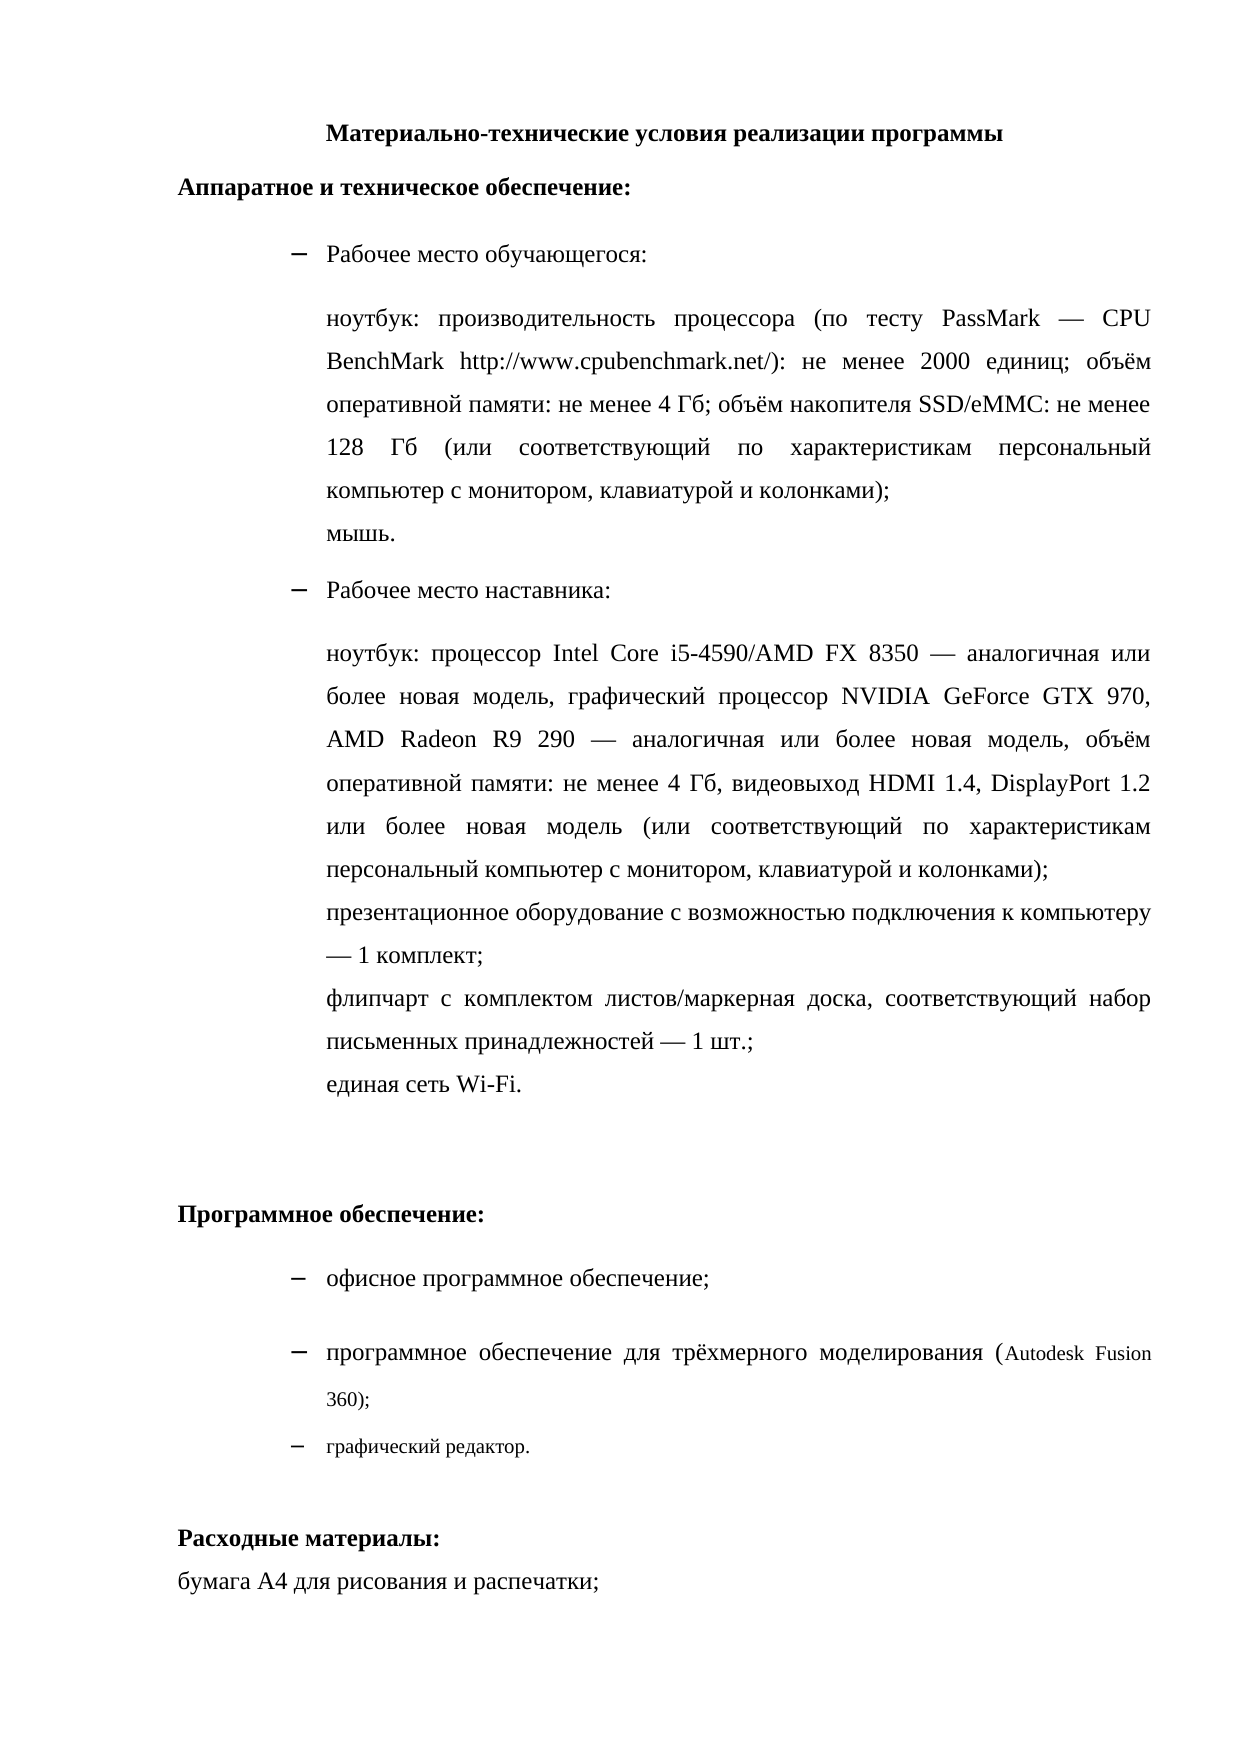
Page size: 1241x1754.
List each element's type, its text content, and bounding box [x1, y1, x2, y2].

list программное обеспечение для трёхмерного моделирования (Autodesk Fusion 360); [288, 1323, 1152, 1411]
text Расходные материалы: [177, 1523, 1152, 1551]
list офисное программное обеспечение; [288, 1253, 1152, 1300]
text Материально-технические условия реализации программы [177, 118, 1152, 147]
text ноутбук: процессор Intel Core i5-4590/AMD FX 8350 — аналогичная или более новая модель, графический процессор NVIDIA GeForce GTX 970, AMD Radeon R9 290 — аналогичная или более новая модель, объём оперативной памяти: не менее 4 Гб, видеовыход HDMI 1.4, DisplayPort 1.2 или более новая модель (или соответствующий по характеристикам персональный компьютер с монитором, клавиатурой и колонками); [326, 638, 1152, 883]
list Рабочее место обучающегося: [288, 226, 1152, 277]
text мышь. [326, 518, 1152, 547]
text презентационное оборудование с возможностью подключения к компьютеру — 1 комплект; [326, 897, 1152, 969]
text ноутбук: производительность процессора (по тесту PassMark — CPU BenchMark http://www.cpubenchmark.net/): не менее 2000 единиц; объём оперативной памяти: не менее 4 Гб; объём накопителя SSD/еММС: не менее 128 Гб (или соответствующий по характеристикам персональный компьютер с монитором, клавиатурой и колонками); [326, 303, 1152, 504]
text единая сеть Wi-Fi. [326, 1069, 1152, 1098]
text Программное обеспечение: [177, 1199, 1152, 1228]
list графический редактор. [288, 1422, 1152, 1465]
text бумага А4 для рисования и распечатки; [177, 1566, 1152, 1594]
text Аппаратное и техническое обеспечение: [177, 172, 1152, 201]
list Рабочее место наставника: [288, 561, 1152, 613]
text флипчарт с комплектом листов/маркерная доска, соответствующий набор письменных принадлежностей — 1 шт.; [326, 983, 1152, 1055]
